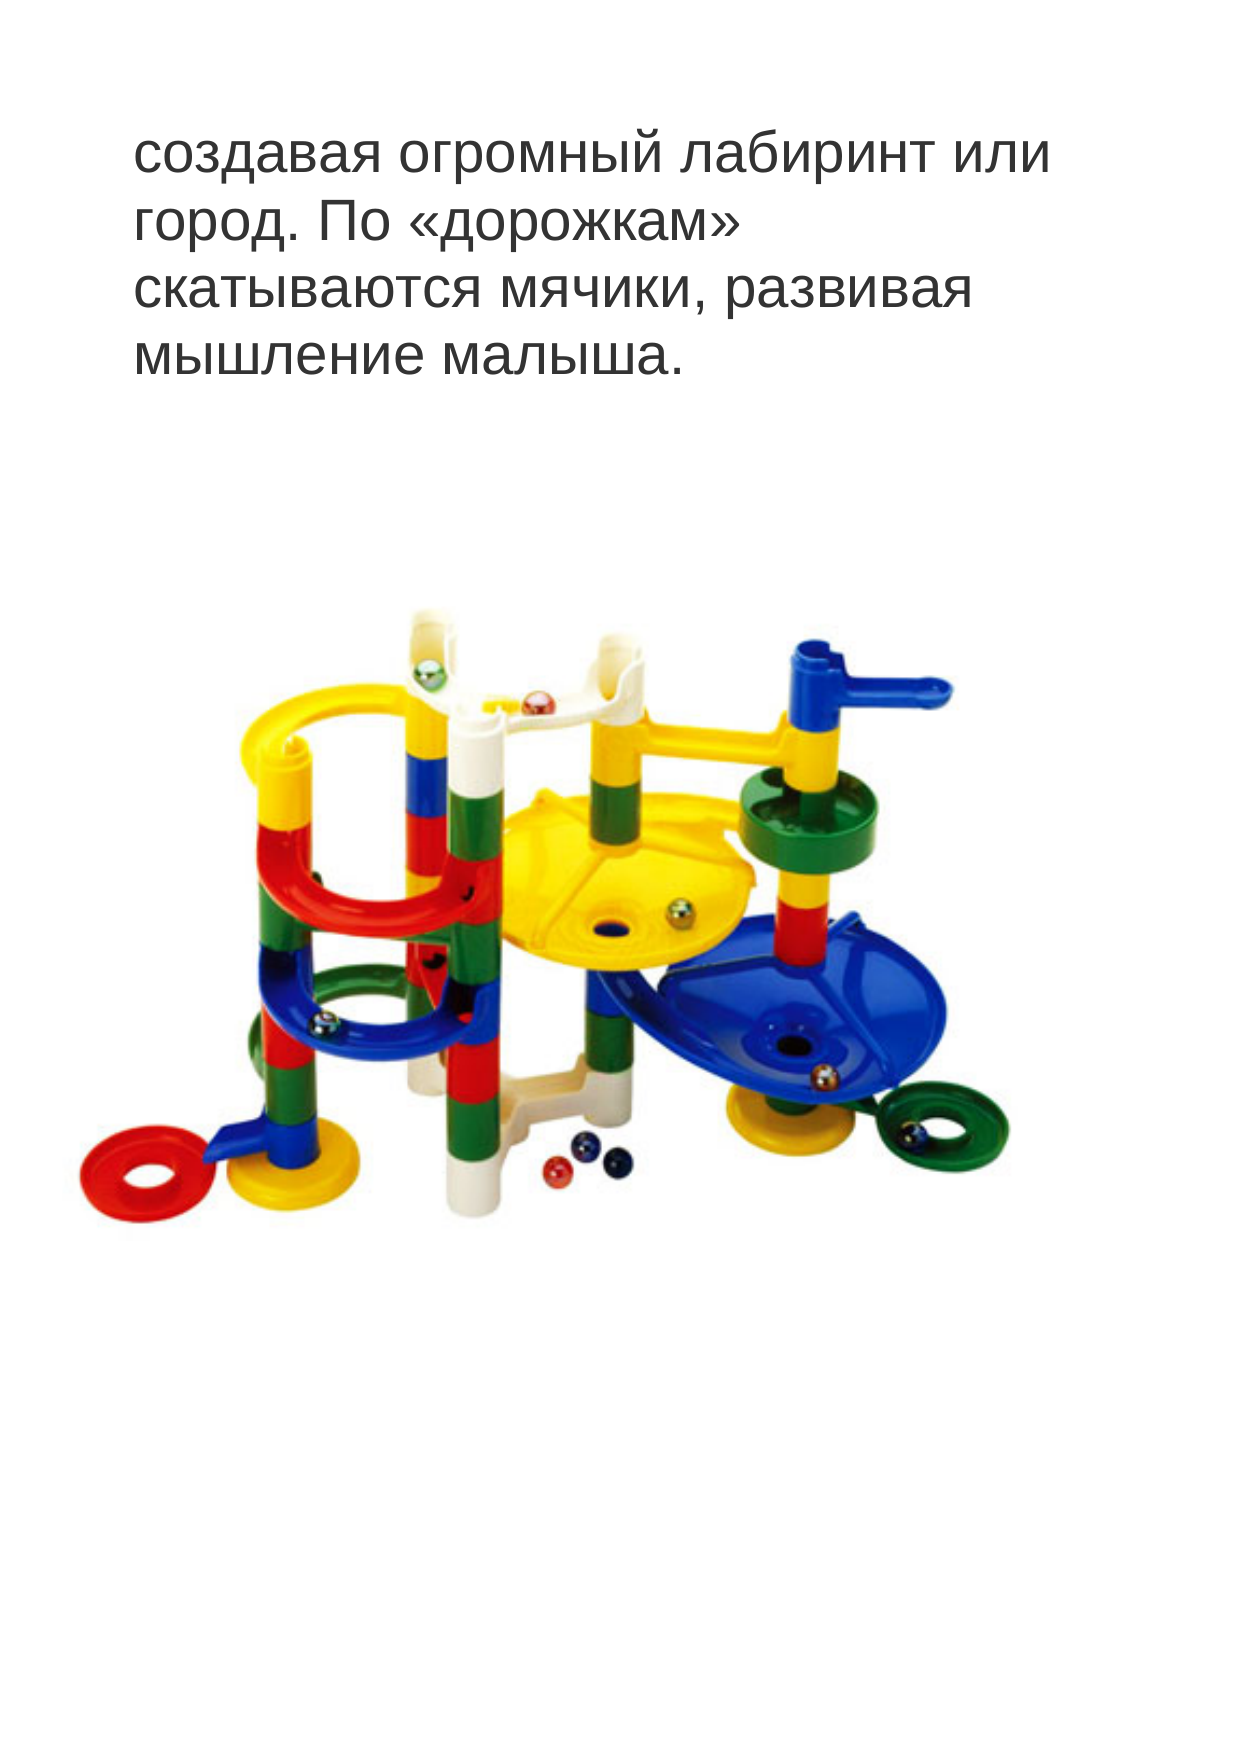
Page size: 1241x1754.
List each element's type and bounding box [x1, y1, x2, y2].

text [133, 118, 1107, 386]
picture [29, 591, 1106, 1241]
